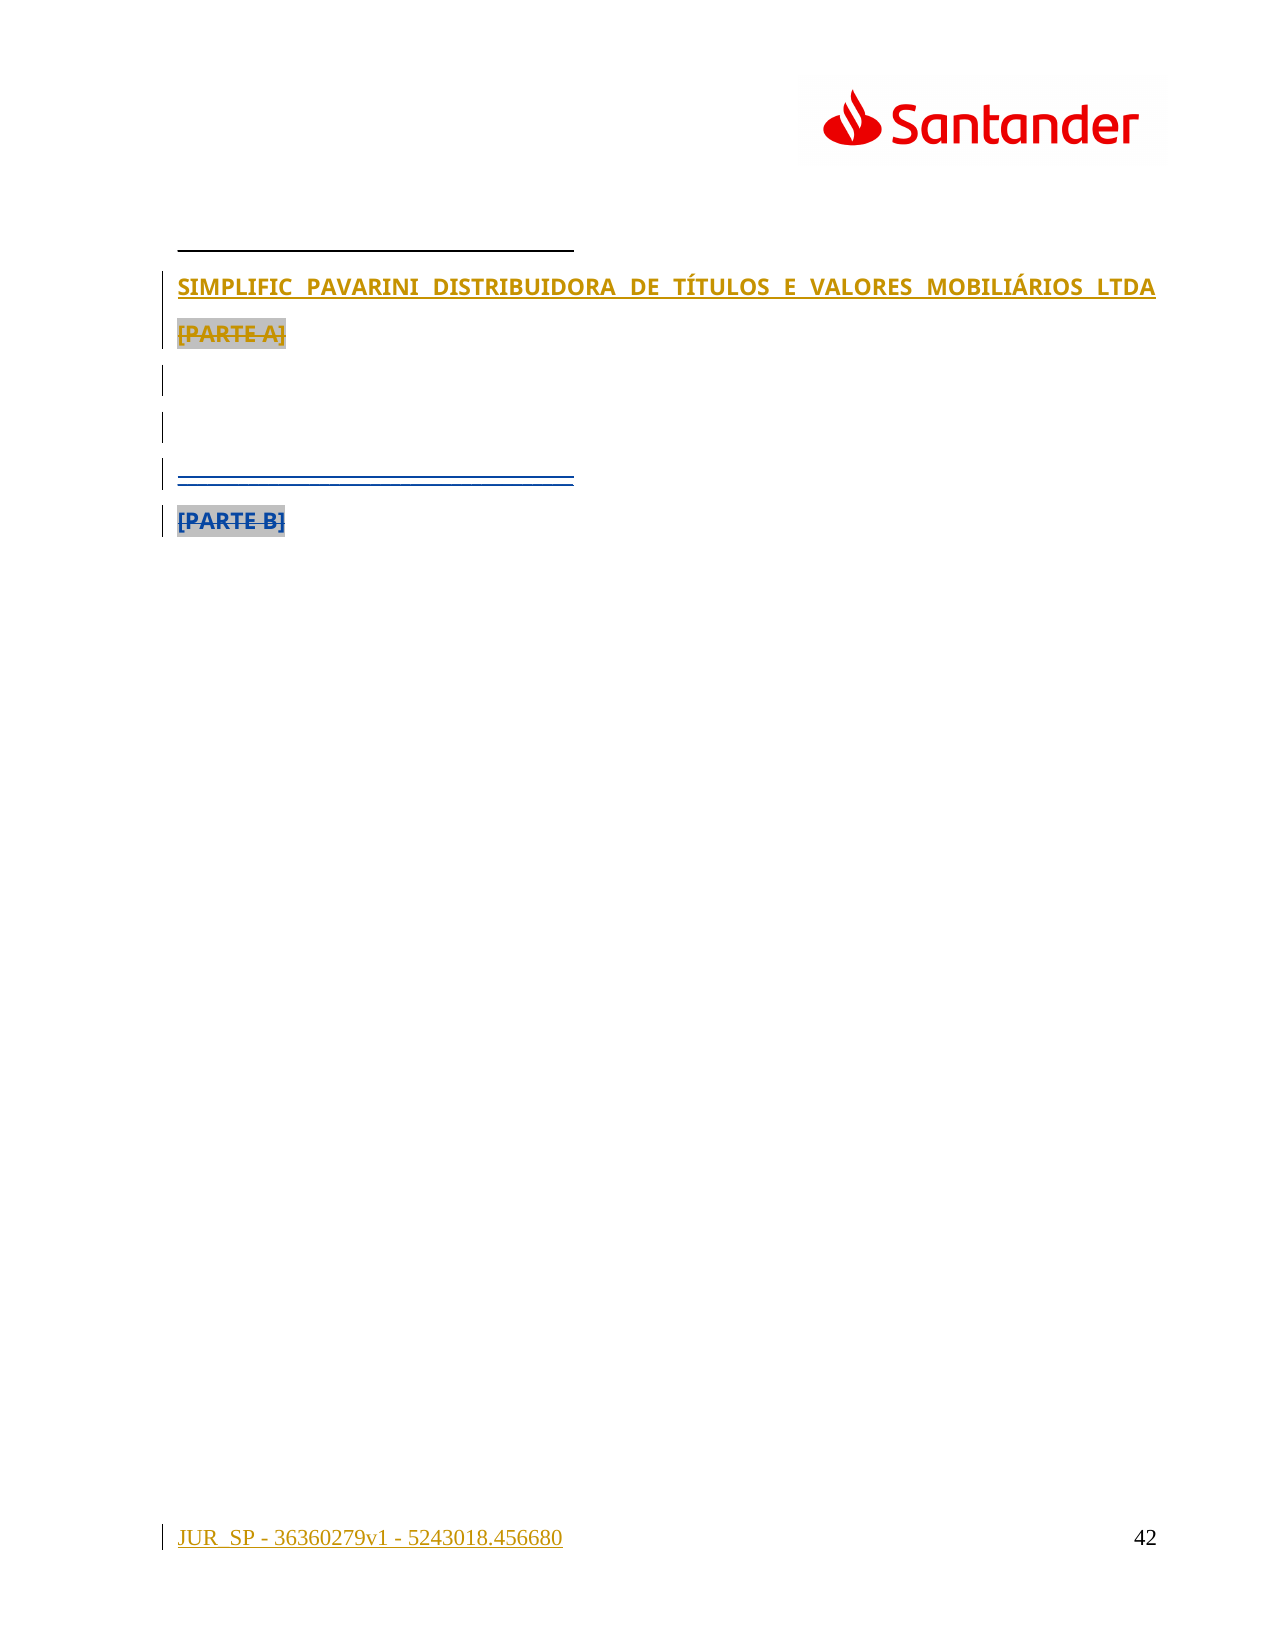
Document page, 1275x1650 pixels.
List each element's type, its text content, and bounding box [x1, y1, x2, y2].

picture [798, 75, 1168, 166]
text _______________________________________ [177, 224, 1157, 255]
